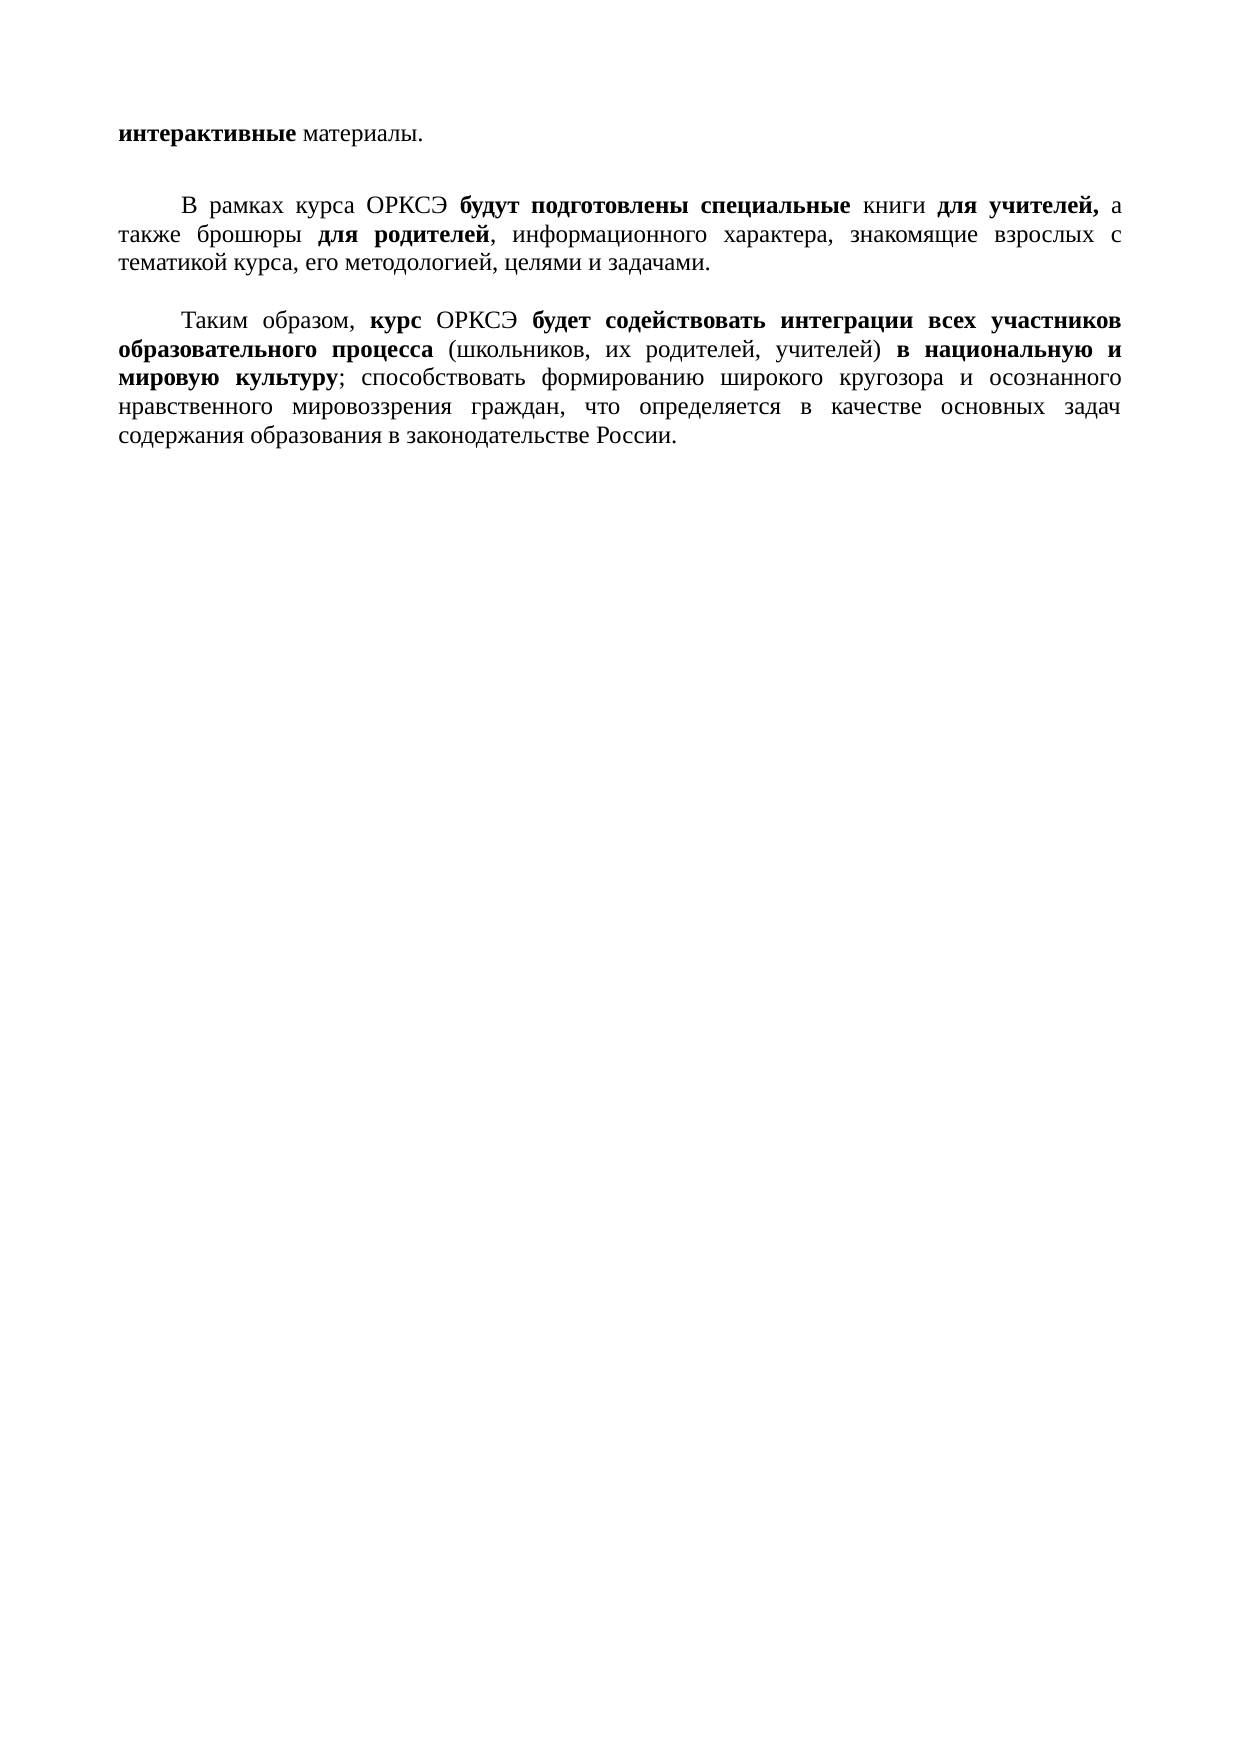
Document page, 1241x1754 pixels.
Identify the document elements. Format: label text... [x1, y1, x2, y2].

text Таким образом, курс ОРКСЭ будет содействовать интеграции всех участников образовательного процесса (школьников, их родителей, учителей) в национальную и мировую культуру; способствовать формированию широкого кругозора и осознанного нравственного мировоззрения граждан, что определяется в качестве основных задач содержания образования в законодательстве России. [118, 305, 1122, 449]
text В рамках курса ОРКСЭ будут подготовлены специальные книги для учителей, а также брошюры для родителей, информационного характера, знакомящие взрослых с тематикой курса, его методологией, целями и задачами. [118, 190, 1122, 276]
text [118, 118, 1122, 147]
